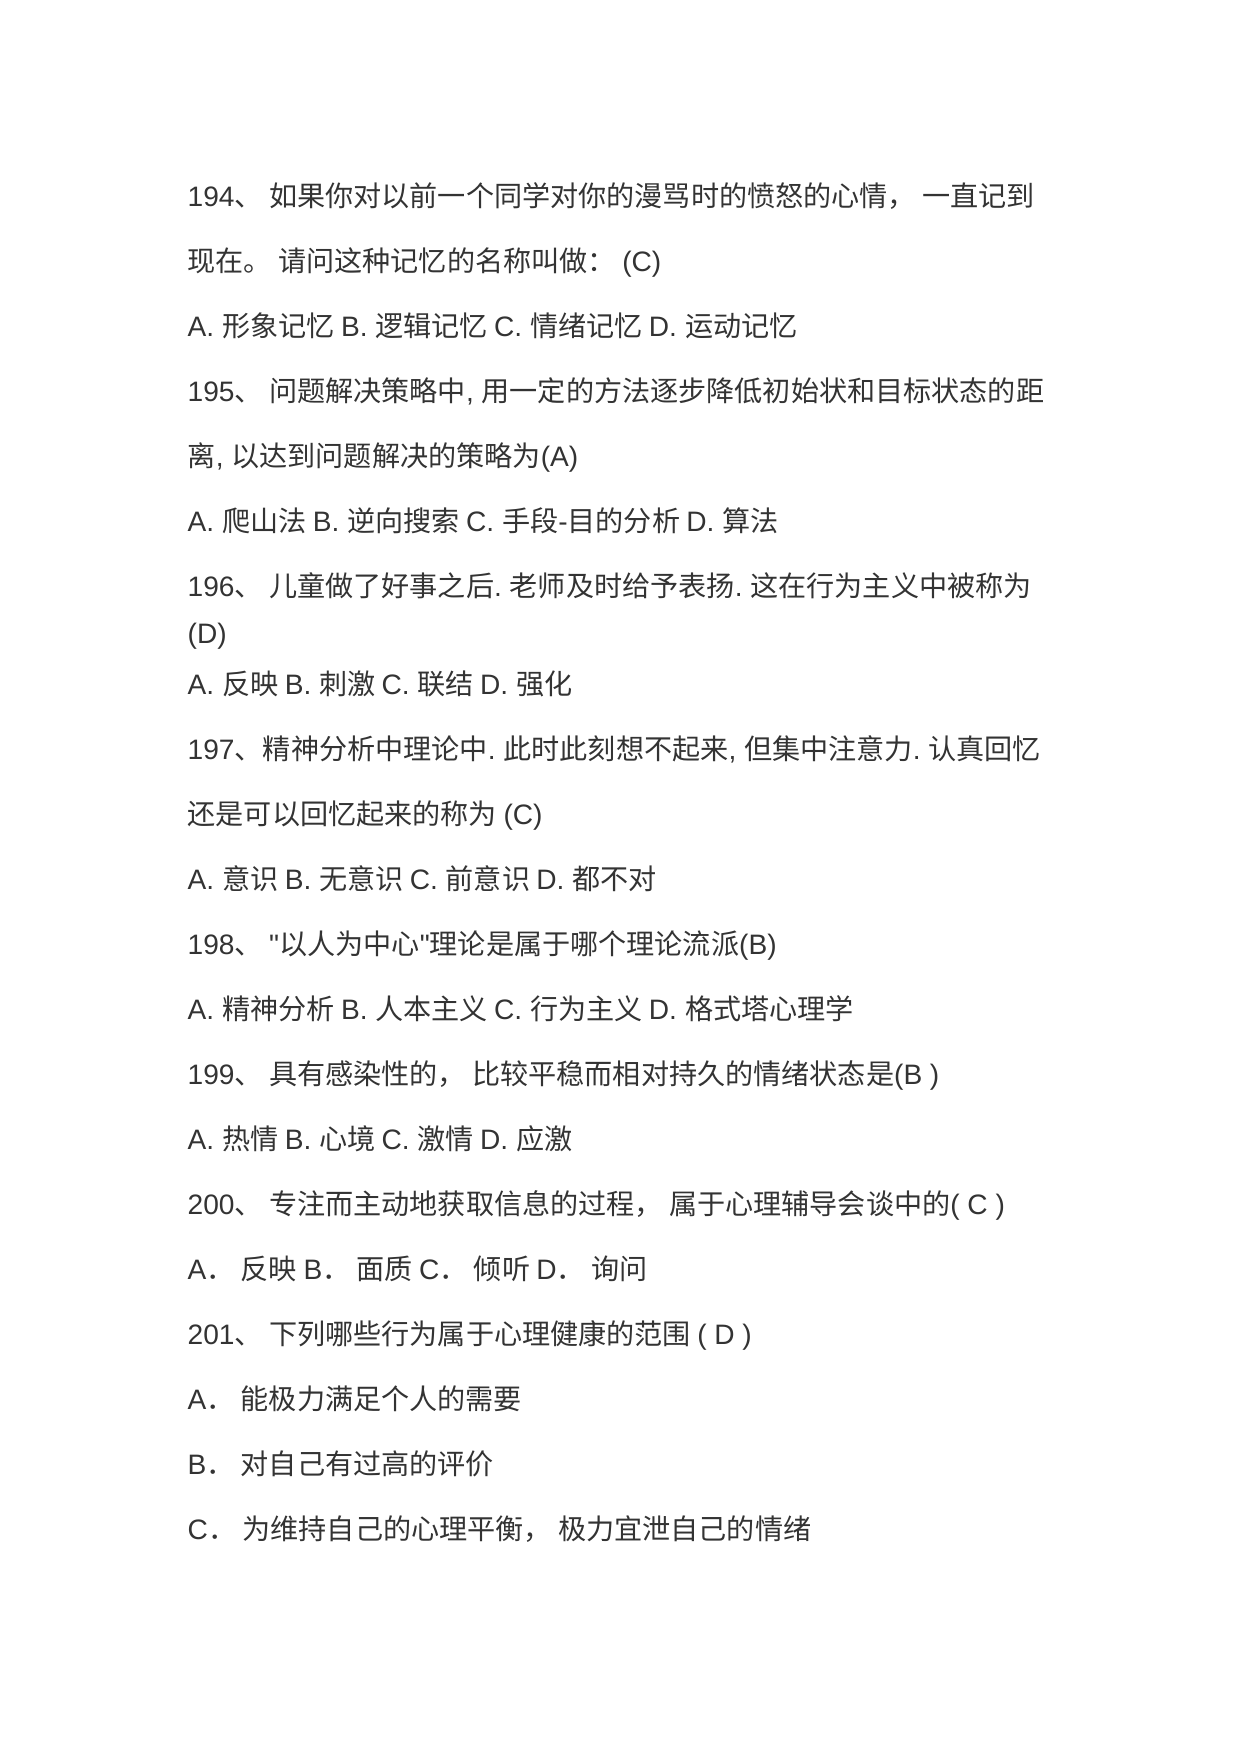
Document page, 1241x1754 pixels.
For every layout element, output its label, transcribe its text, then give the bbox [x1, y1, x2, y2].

text 195、 问题解决策略中, 用一定的方法逐步降低初始状和目标状态的距离, 以达到问题解决的策略为(A) [187, 357, 1053, 487]
text B． 对自己有过高的评价 [187, 1429, 1053, 1494]
text 196、 儿童做了好事之后. 老师及时给予表扬. 这在行为主义中被称为(D) [187, 552, 1053, 649]
text A. 热情 B. 心境 C. 激情 D. 应激 [187, 1104, 1053, 1169]
text 200、 专注而主动地获取信息的过程， 属于心理辅导会谈中的( C ) [187, 1169, 1053, 1234]
text A. 反映 B. 刺激 C. 联结 D. 强化 [187, 649, 1053, 714]
text A． 能极力满足个人的需要 [187, 1364, 1053, 1429]
text 198、 "以人为中心"理论是属于哪个理论流派(B) [187, 909, 1053, 974]
text 197、精神分析中理论中. 此时此刻想不起来, 但集中注意力. 认真回忆还是可以回忆起来的称为 (C) [187, 714, 1053, 844]
text A. 爬山法 B. 逆向搜索 C. 手段-目的分析 D. 算法 [187, 487, 1053, 552]
text 199、 具有感染性的， 比较平稳而相对持久的情绪状态是(B ) [187, 1039, 1053, 1104]
text A. 形象记忆 B. 逻辑记忆 C. 情绪记忆 D. 运动记忆 [187, 292, 1053, 357]
text A. 精神分析 B. 人本主义 C. 行为主义 D. 格式塔心理学 [187, 974, 1053, 1039]
text A. 意识 B. 无意识 C. 前意识 D. 都不对 [187, 844, 1053, 909]
text A． 反映 B． 面质 C． 倾听 D． 询问 [187, 1234, 1053, 1299]
text C． 为维持自己的心理平衡， 极力宜泄自己的情绪 [187, 1494, 1053, 1559]
text 201、 下列哪些行为属于心理健康的范围 ( D ) [187, 1299, 1053, 1364]
text 194、 如果你对以前一个同学对你的漫骂时的愤怒的心情， 一直记到现在。 请问这种记忆的名称叫做： (C) [187, 162, 1053, 292]
